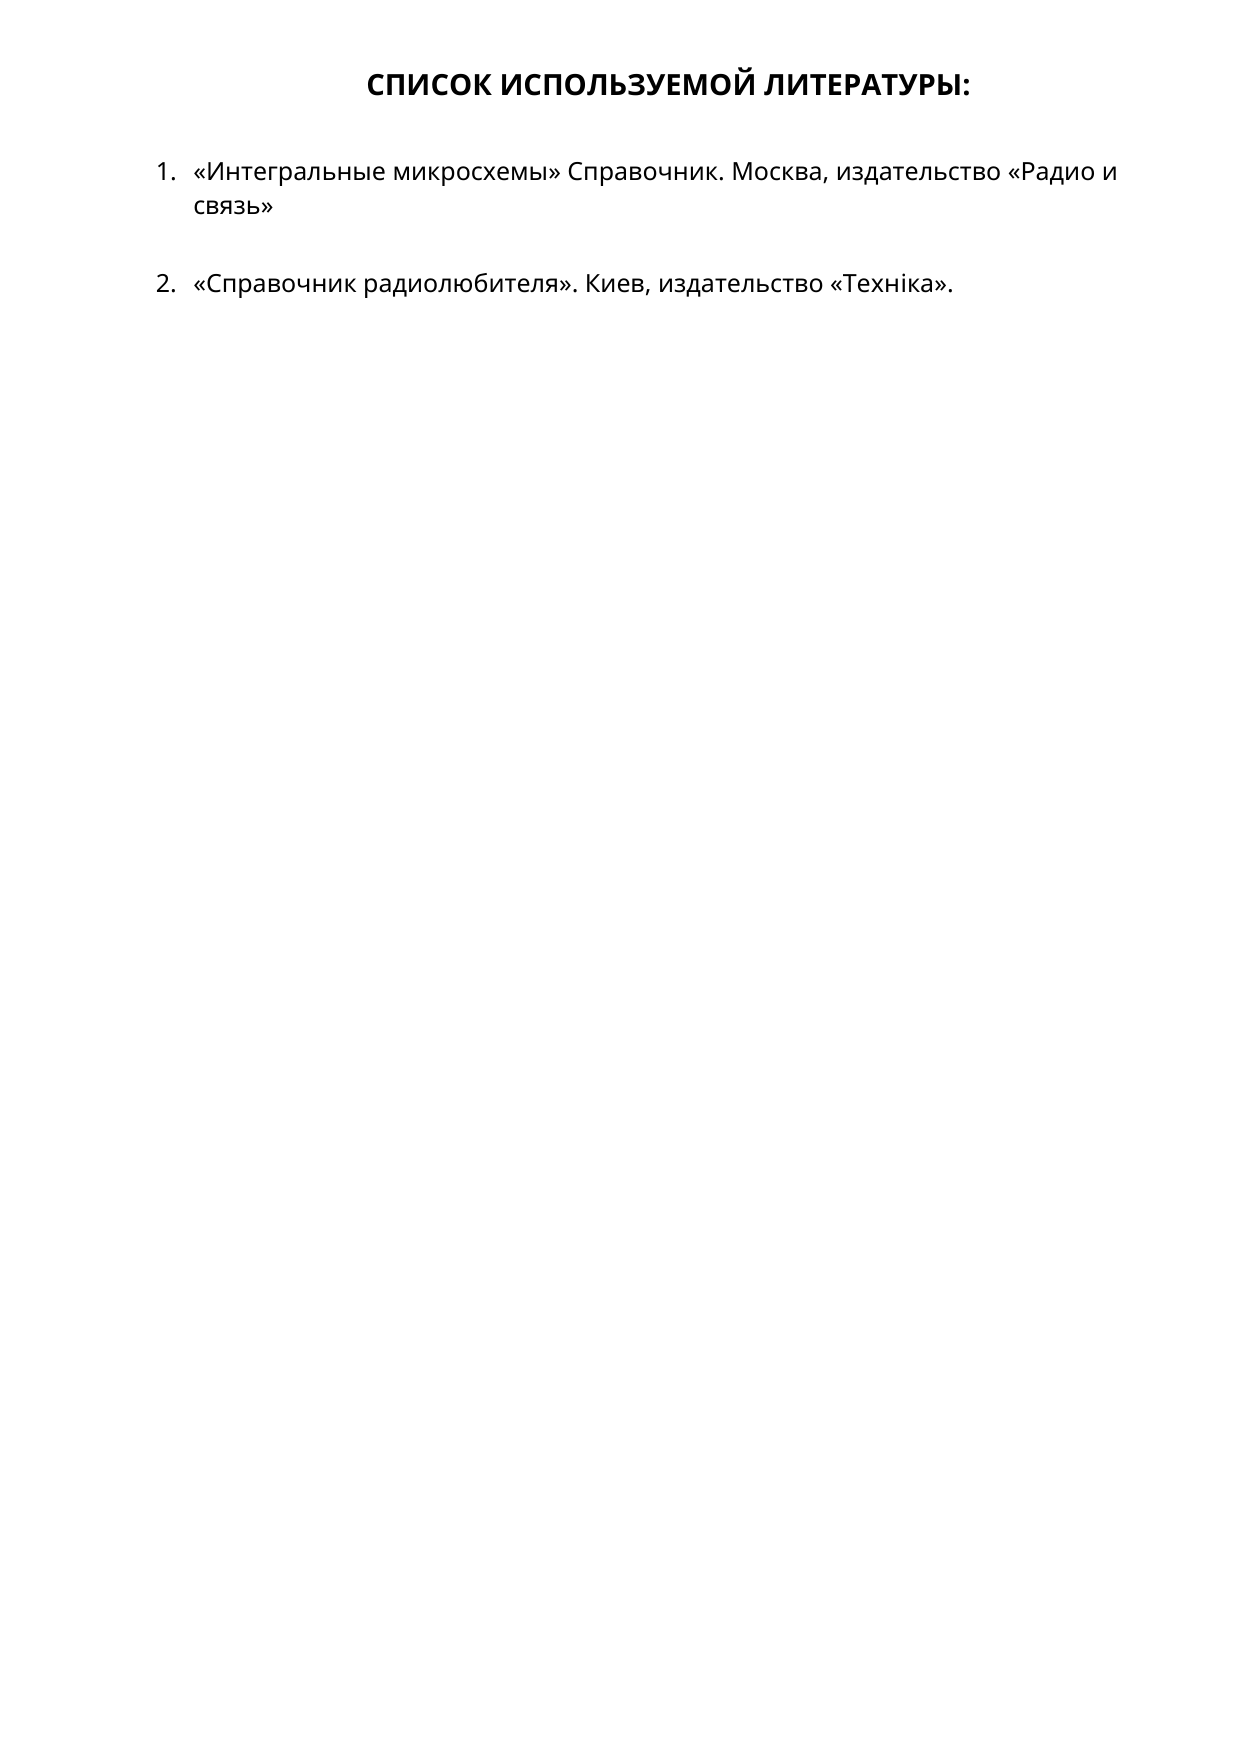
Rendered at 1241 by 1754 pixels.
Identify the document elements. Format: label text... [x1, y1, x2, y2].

list «Интегральные микросхемы» Справочник. Москва, издательство «Радио и связь» [156, 154, 1181, 222]
text Список используемой литературы: [118, 64, 1181, 104]
list «Справочник радиолюбителя». Киев, издательство «Технiка». [156, 266, 1181, 402]
